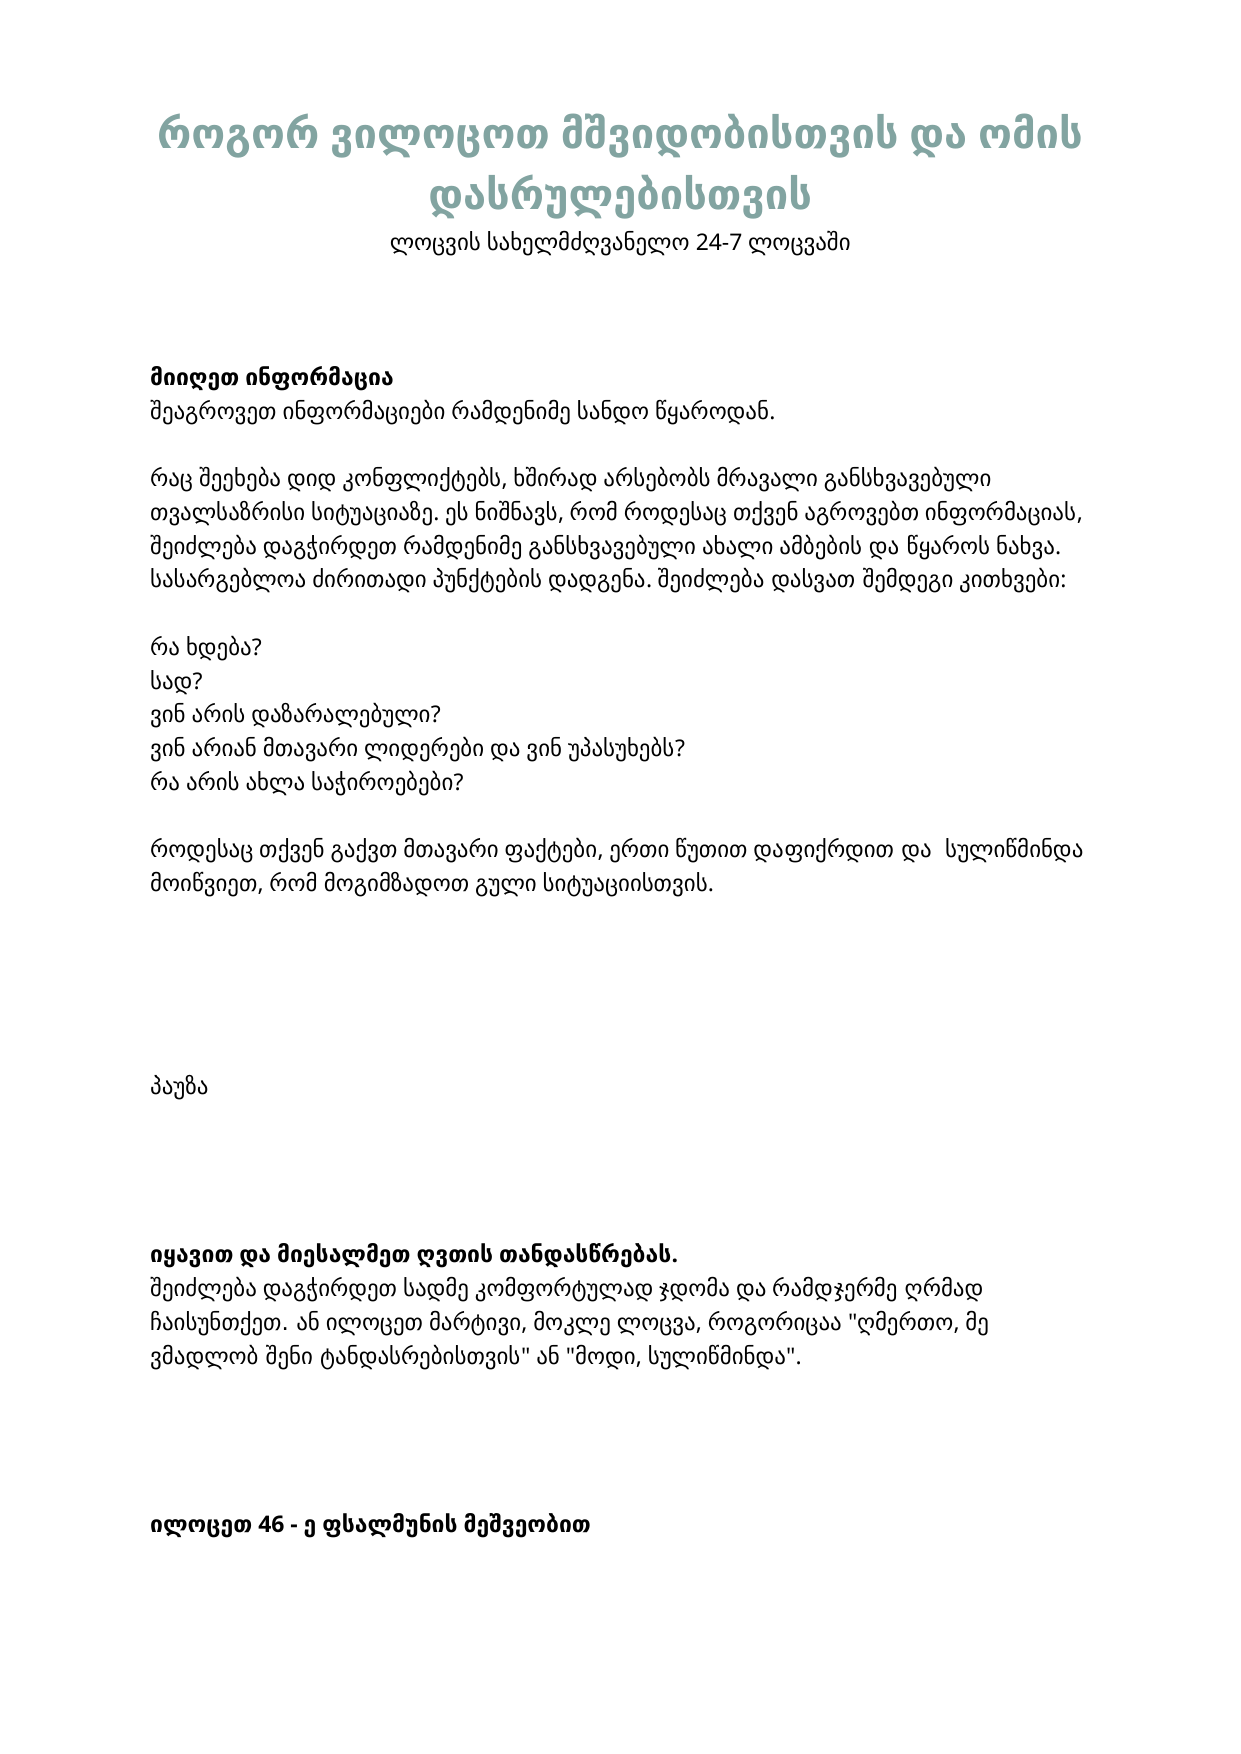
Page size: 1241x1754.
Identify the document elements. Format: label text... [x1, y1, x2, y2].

text ვინ არიან მთავარი ლიდერები და ვინ უპასუხებს? [150, 732, 1090, 763]
text სად? [150, 665, 1090, 696]
text ლოცვის სახელმძღვანელო 24-7 ლოცვაში [150, 226, 1090, 257]
text როდესაც თქვენ გაქვთ მთავარი ფაქტები, ერთი წუთით დაფიქრდით და სულიწმინდა მოიწვიეთ, რომ მოგიმზადოთ გული სიტუაციისთვის. [150, 833, 1090, 898]
text ილოცეთ 46 - ე ფსალმუნის მეშვეობით [150, 1508, 1090, 1540]
text პაუზა [150, 1070, 1090, 1101]
text შეიძლება დაგჭირდეთ სადმე კომფორტულად ჯდომა და რამდჯერმე ღრმად ჩაისუნთქეთ. ან ილოცეთ მარტივი, მოკლე ლოცვა, როგორიცაა "ღმერთო, მე ვმადლობ შენი ტანდასრებისთვის" ან "მოდი, სულიწმინდა". [150, 1272, 1090, 1371]
text რა ხდება? [150, 631, 1090, 662]
text ვინ არის დაზარალებული? [150, 698, 1090, 730]
text სასარგებლოა ძირითადი პუნქტების დადგენა. შეიძლება დასვათ შემდეგი კითხვები: [150, 563, 1090, 595]
text იყავით და მიესალმეთ ღვთის თანდასწრებას. [150, 1238, 1090, 1270]
text როგორ ვილოცოთ მშვიდობისთვის და ომის დასრულებისთვის [150, 103, 1090, 221]
text რა არის ახლა საჭიროებები? [150, 766, 1090, 797]
text შეაგროვეთ ინფორმაციები რამდენიმე სანდო წყაროდან. [150, 395, 1090, 426]
text მიიღეთ ინფორმაცია [150, 361, 1090, 392]
text რაც შეეხება დიდ კონფლიქტებს, ხშირად არსებობს მრავალი განსხვავებული თვალსაზრისი სიტუაციაზე. ეს ნიშნავს, რომ როდესაც თქვენ აგროვებთ ინფორმაციას, შეიძლება დაგჭირდეთ რამდენიმე განსხვავებული ახალი ამბების და წყაროს ნახვა. [150, 462, 1090, 561]
